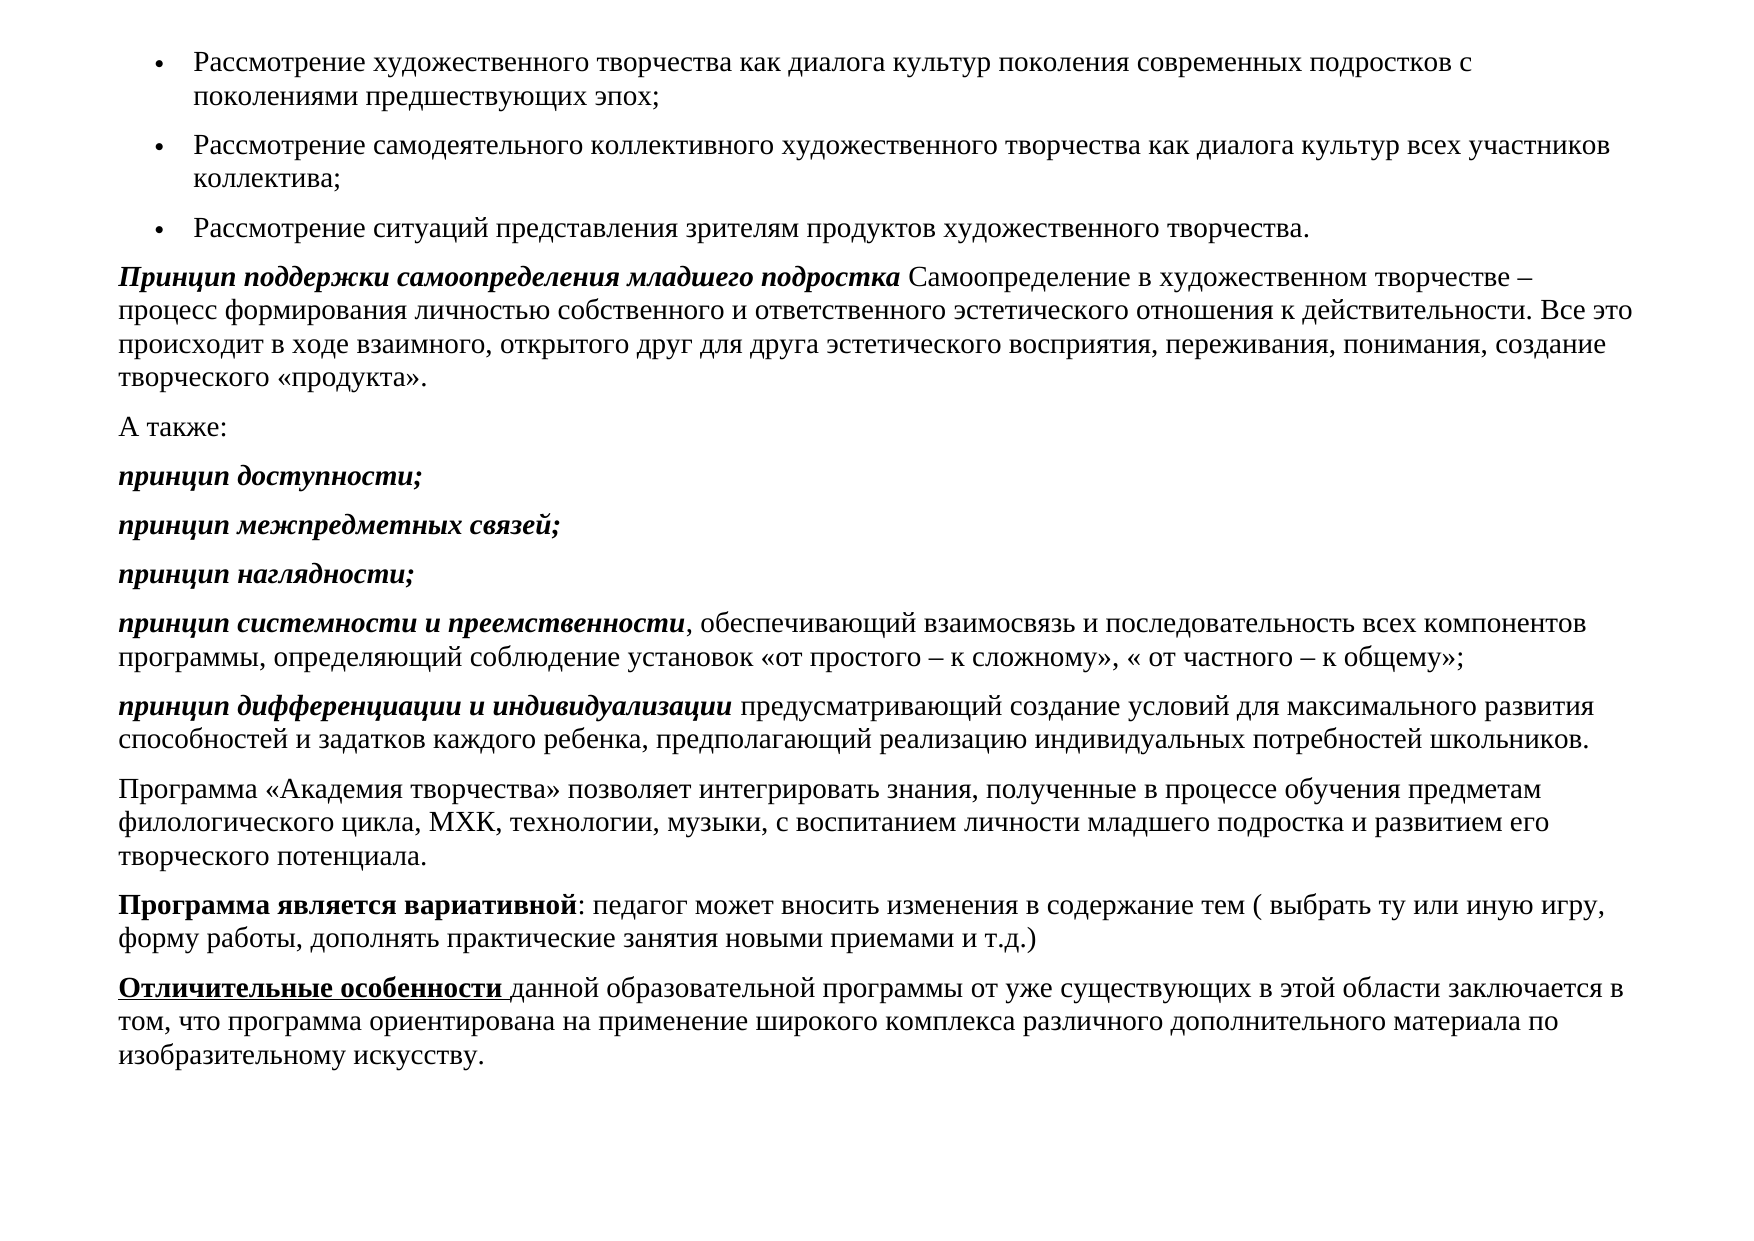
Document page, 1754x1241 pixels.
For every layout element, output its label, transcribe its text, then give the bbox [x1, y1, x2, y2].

text принцип доступности; [118, 458, 1636, 491]
text Программа «Академия творчества» позволяет интегрировать знания, полученные в процессе обучения предметам филологического цикла, МХК, технологии, музыки, с воспитанием личности младшего подростка и развитием его творческого потенциала. [118, 771, 1636, 871]
text принцип дифференциации и индивидуализации предусматривающий создание условий для максимального развития способностей и задатков каждого ребенка, предполагающий реализацию индивидуальных потребностей школьников. [118, 688, 1636, 755]
text Программа является вариативной: педагог может вносить изменения в содержание тем ( выбрать ту или иную игру, форму работы, дополнять практические занятия новыми приемами и т.д.) [118, 887, 1636, 954]
text принцип системности и преемственности, обеспечивающий взаимосвязь и последовательность всех компонентов программы, определяющий соблюдение установок «от простого – к сложному», « от частного – к общему»; [118, 605, 1636, 672]
text принцип наглядности; [118, 556, 1636, 590]
text принцип межпредметных связей; [118, 507, 1636, 541]
list Рассмотрение художественного творчества как диалога культур поколения современных подростков с поколениями предшествующих эпох; [156, 44, 1636, 111]
list Рассмотрение самодеятельного коллективного художественного творчества как диалога культур всех участников коллектива; [156, 127, 1636, 194]
text Принцип поддержки самоопределения младшего подростка Самоопределение в художественном творчестве – процесс формирования личностью собственного и ответственного эстетического отношения к действительности. Все это происходит в ходе взаимного, открытого друг для друга эстетического восприятия, переживания, понимания, создание творческого «продукта». [118, 259, 1636, 393]
text Отличительные особенности данной образовательной программы от уже существующих в этой области заключается в том, что программа ориентирована на применение широкого комплекса различного дополнительного материала по изобразительному искусству. [118, 970, 1636, 1070]
list Рассмотрение ситуаций представления зрителям продуктов художественного творчества. [156, 210, 1636, 243]
text А также: [118, 409, 1636, 442]
